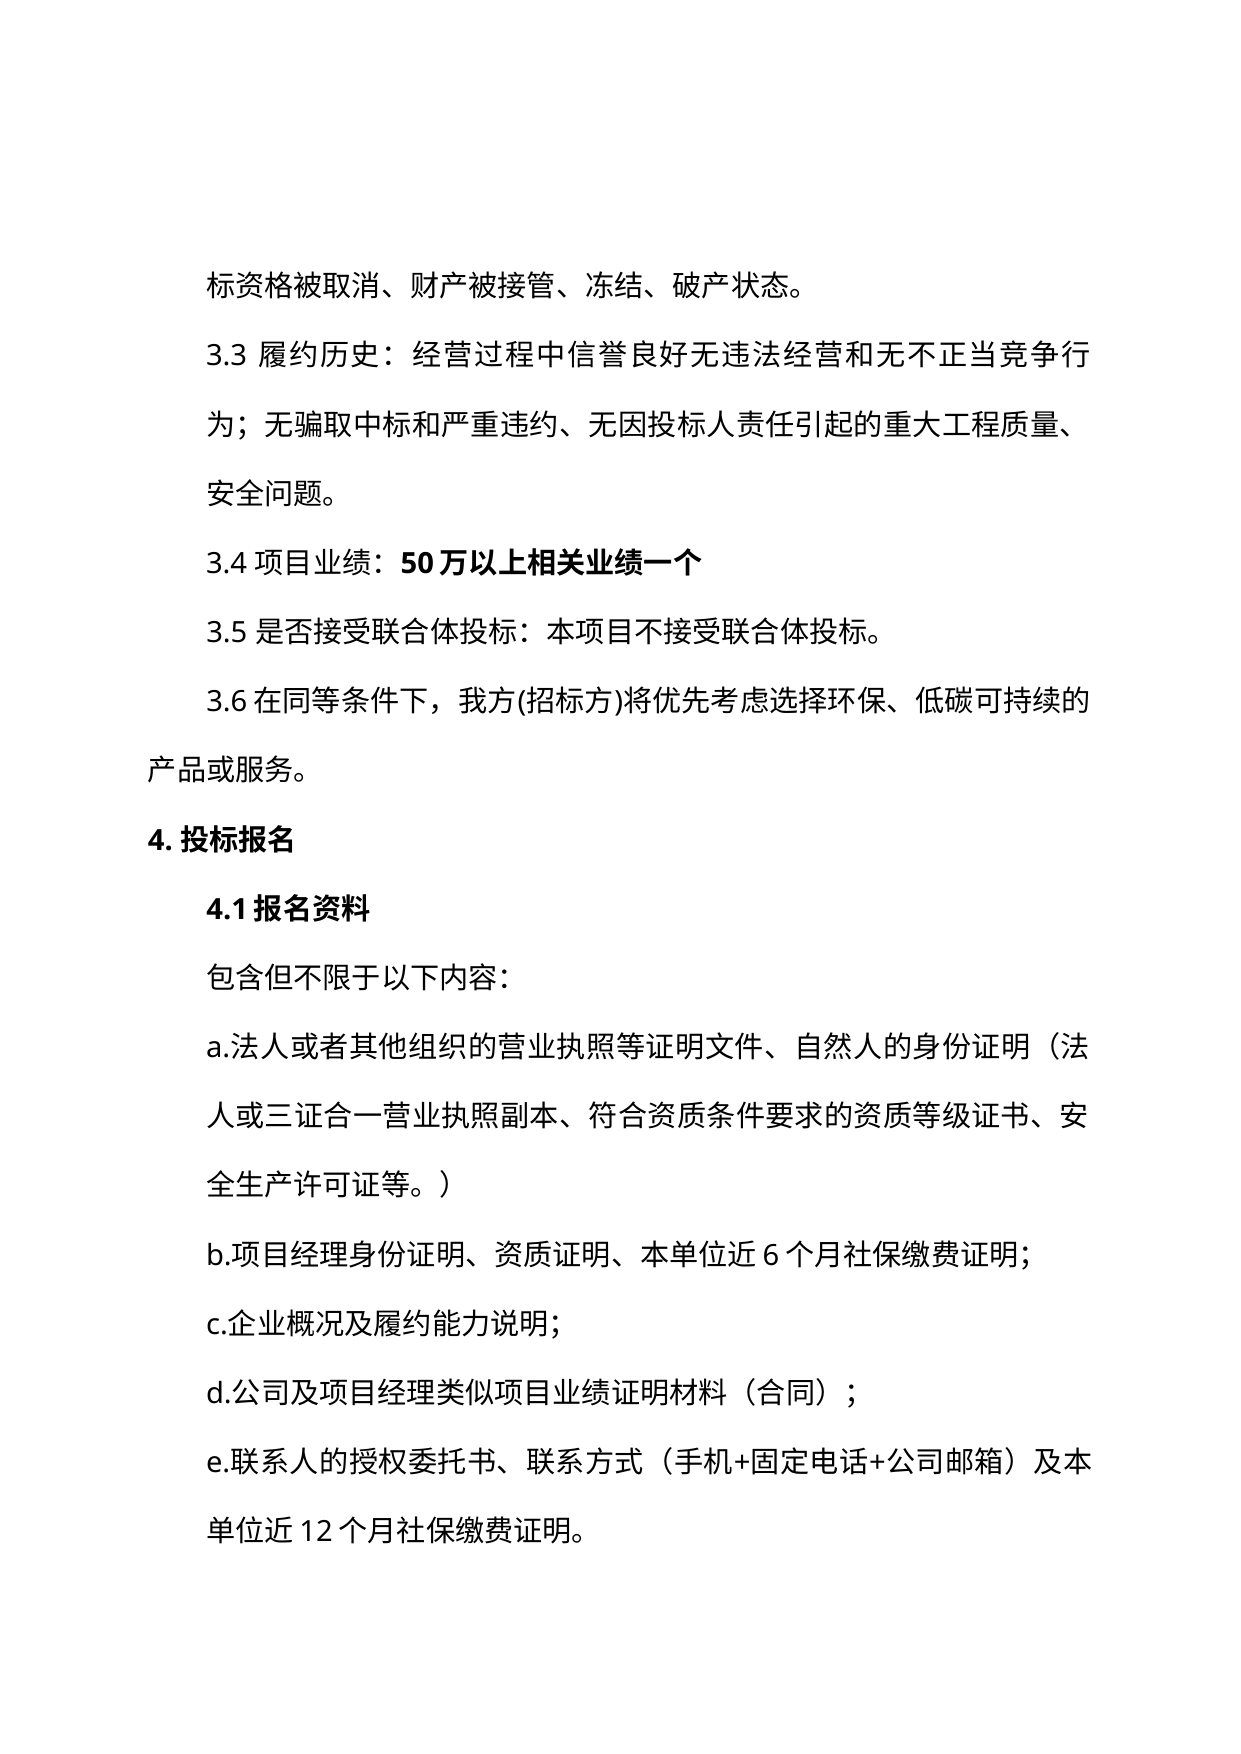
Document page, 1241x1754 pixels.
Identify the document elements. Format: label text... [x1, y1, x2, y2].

text d.公司及项目经理类似项目业绩证明材料（合同）； [206, 1356, 1093, 1425]
text 4. 投标报名 [148, 803, 1093, 872]
text 3.6在同等条件下，我方(招标方)将优先考虑选择环保、低碳可持续的产品或服务。 [148, 664, 1093, 803]
text 3.3 履约历史：经营过程中信誉良好无违法经营和无不正当竞争行为；无骗取中标和严重违约、无因投标人责任引起的重大工程质量、安全问题。 [206, 318, 1093, 526]
text e.联系人的授权委托书、联系方式（手机+固定电话+公司邮箱）及本单位近12个月社保缴费证明。 [206, 1425, 1093, 1563]
text 3.5 是否接受联合体投标：本项目不接受联合体投标。 [148, 595, 1093, 664]
text 3.4 项目业绩：50万以上相关业绩一个 [206, 526, 1093, 595]
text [206, 249, 1093, 318]
text a.法人或者其他组织的营业执照等证明文件、自然人的身份证明（法 人或三证合一营业执照副本、符合资质条件要求的资质等级证书、安全生产许可证等。） [206, 1010, 1093, 1218]
text 包含但不限于以下内容： [206, 941, 1093, 1010]
text c.企业概况及履约能力说明； [206, 1287, 1093, 1356]
text 4.1报名资料 [148, 872, 1093, 941]
text b.项目经理身份证明、资质证明、本单位近6个月社保缴费证明； [206, 1218, 1093, 1287]
